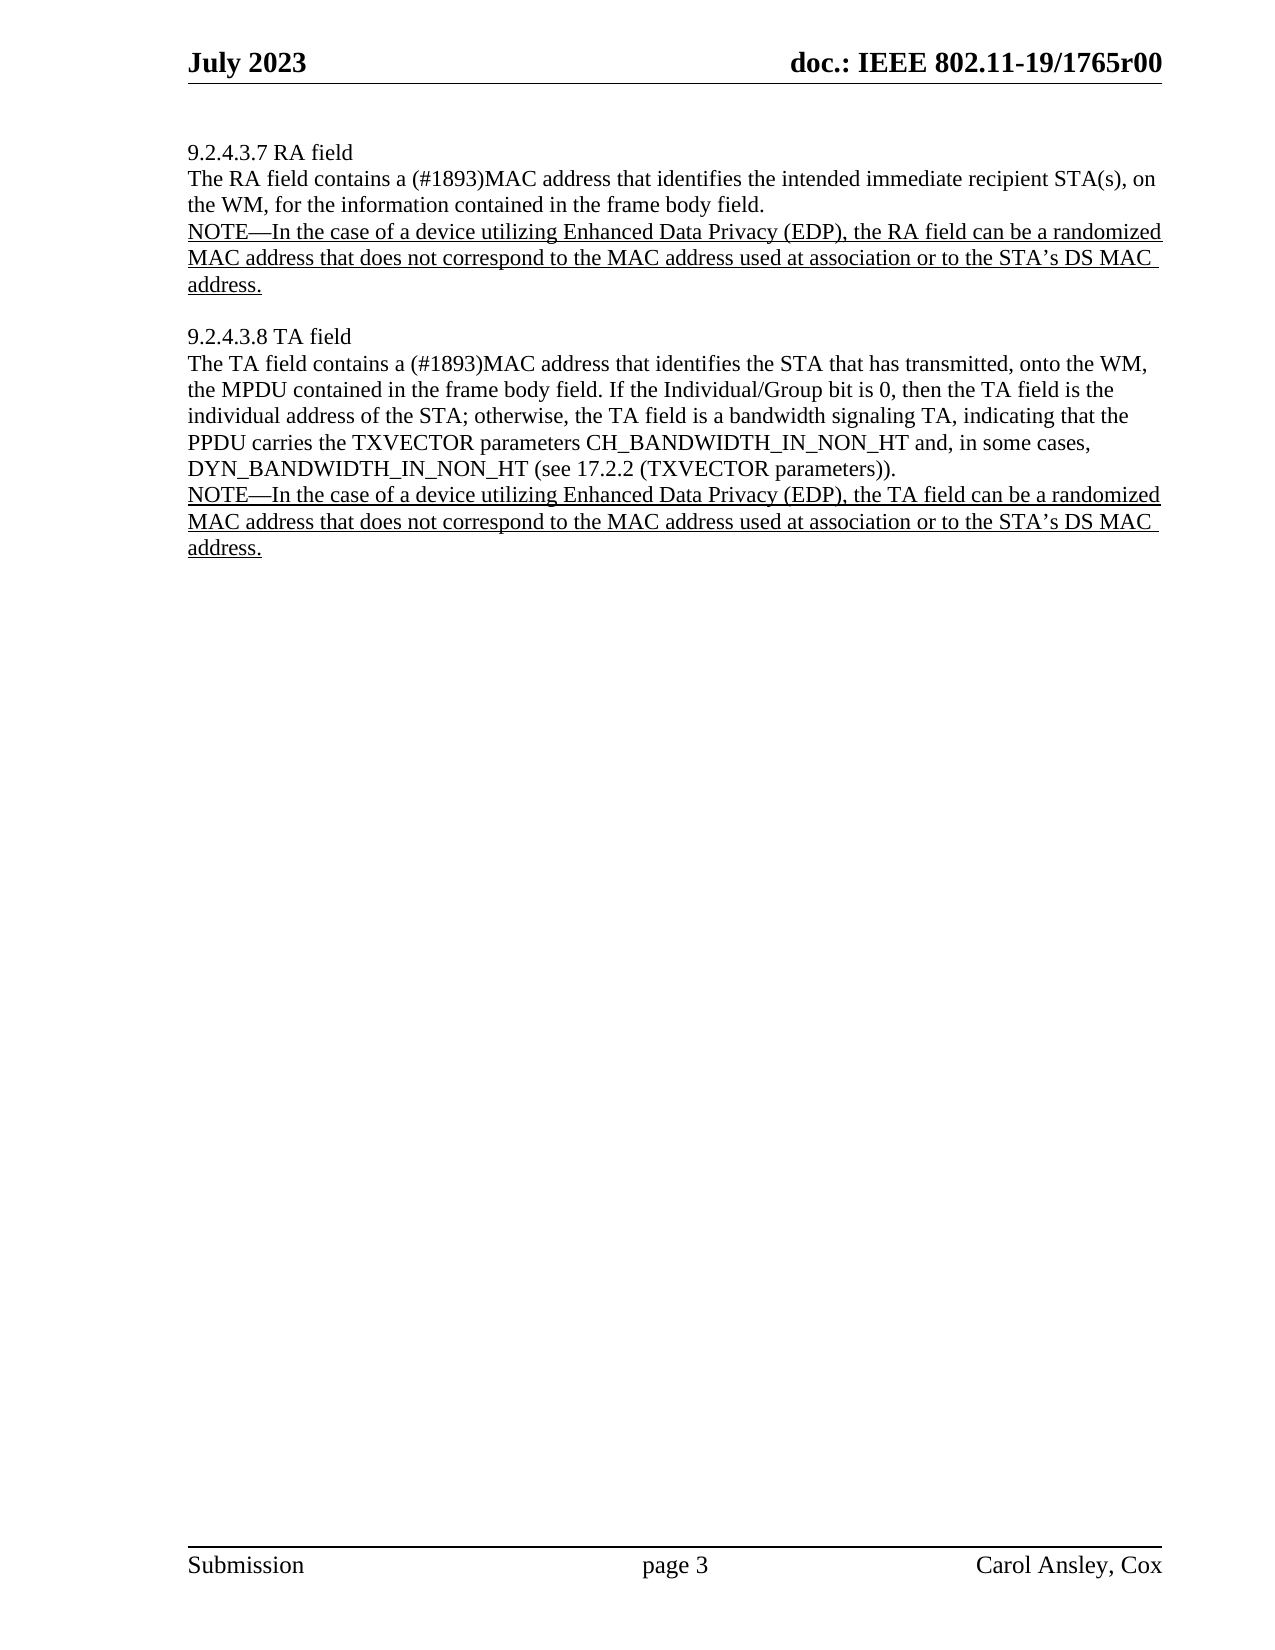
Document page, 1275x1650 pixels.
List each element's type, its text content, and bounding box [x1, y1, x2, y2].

text The TA field contains a (#1893)MAC address that identifies the STA that has transmitted, onto the WM, the MPDU contained in the frame body field. If the Individual/Group bit is 0, then the TA field is the individual address of the STA; otherwise, the TA field is a bandwidth signaling TA, indicating that the PPDU carries the TXVECTOR parameters CH_BANDWIDTH_IN_NON_HT and, in some cases, DYN_BANDWIDTH_IN_NON_HT (see 17.2.2 (TXVECTOR parameters)). [187, 350, 1162, 481]
text The RA field contains a (#1893)MAC address that identifies the intended immediate recipient STA(s), on the WM, for the information contained in the frame body field. [187, 165, 1162, 218]
text 9.2.4.3.8 TA field [187, 323, 1162, 350]
text 9.2.4.3.7 RA field [187, 139, 1162, 165]
text NOTE—In the case of a device utilizing Enhanced Data Privacy (EDP), the RA field can be a randomized MAC address that does not correspond to the MAC address used at association or to the STA’s DS MAC address. [187, 242, 1162, 297]
text NOTE—In the case of a device utilizing Enhanced Data Privacy (EDP), the RA field can be a randomized MAC address that does not correspond to the MAC address used at association or to the STA’s DS MAC address. [187, 218, 1162, 241]
text NOTE—In the case of a device utilizing Enhanced Data Privacy (EDP), the TA field can be a randomized MAC address that does not correspond to the MAC address used at association or to the STA’s DS MAC address. [187, 481, 1162, 561]
